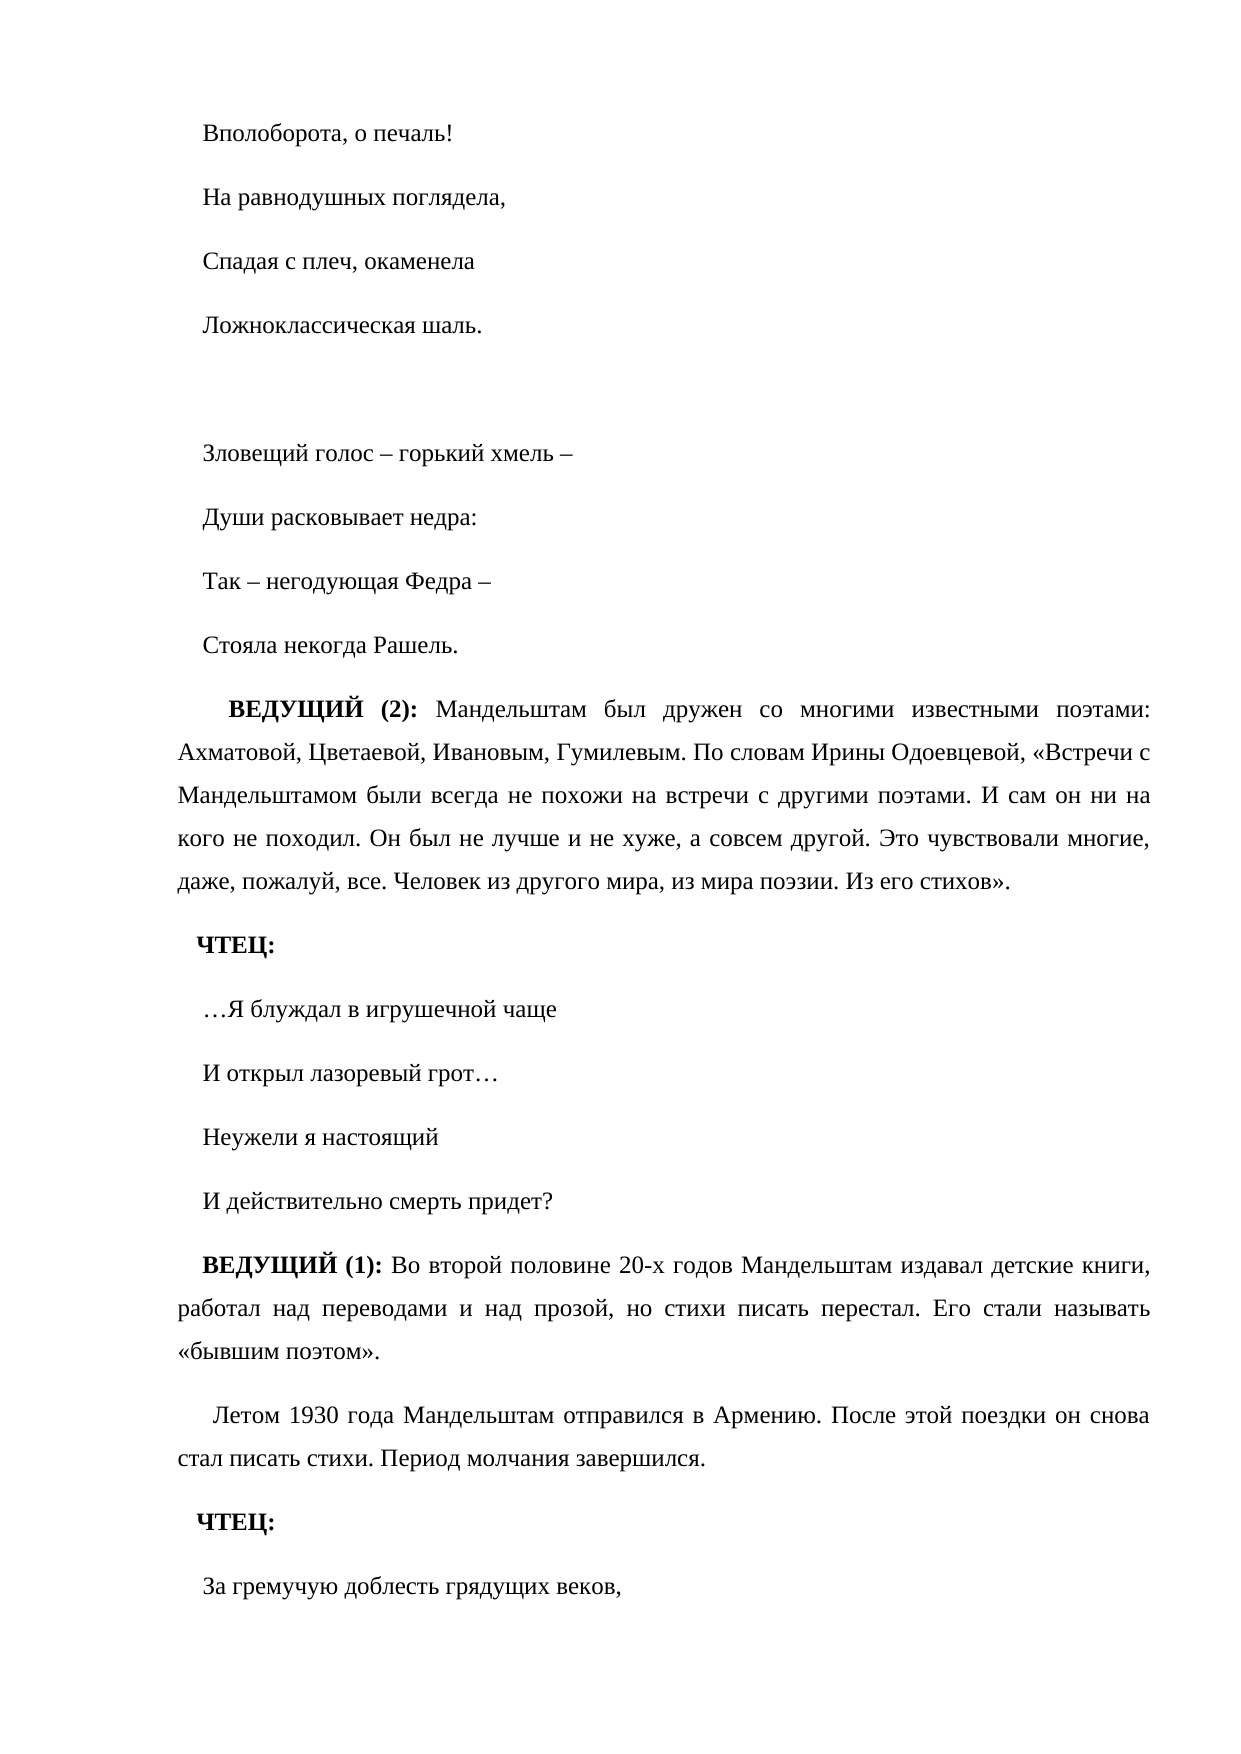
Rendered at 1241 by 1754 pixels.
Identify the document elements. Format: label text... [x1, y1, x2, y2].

text Вполоборота, о печаль! [177, 118, 1152, 147]
text И действительно смерть придет? [177, 1186, 1152, 1215]
text ВЕДУЩИЙ (1): Во второй половине 20-х годов Мандельштам издавал детские книги, работал над переводами и над прозой, но стихи писать перестал. Его стали называть «бывшим поэтом». [177, 1250, 1152, 1365]
text Так – негодующая Федра – [177, 566, 1152, 594]
text И открыл лазоревый грот… [177, 1058, 1152, 1087]
text Летом 1930 года Мандельштам отправился в Армению. После этой поездки он снова стал писать стихи. Период молчания завершился. [177, 1400, 1152, 1472]
text За гремучую доблесть грядущих веков, [177, 1571, 1152, 1600]
text ЧТЕЦ: [177, 930, 1152, 959]
text Стояла некогда Рашель. [177, 630, 1152, 658]
text Души расковывает недра: [177, 502, 1152, 531]
text ВЕДУЩИЙ (2): Мандельштам был дружен со многими известными поэтами: Ахматовой, Цветаевой, Ивановым, Гумилевым. По словам Ирины Одоевцевой, «Встречи с Мандельштамом были всегда не похожи на встречи с другими поэтами. И сам он ни на кого не походил. Он был не лучше и не хуже, а совсем другой. Это чувствовали многие, даже, пожалуй, все. Человек из другого мира, из мира поэзии. Из его стихов». [177, 694, 1152, 895]
text На равнодушных поглядела, [177, 182, 1152, 211]
text …Я блуждал в игрушечной чаще [177, 994, 1152, 1023]
text Спадая с плеч, окаменела [177, 246, 1152, 275]
text Неужели я настоящий [177, 1122, 1152, 1151]
text Зловещий голос – горький хмель – [177, 438, 1152, 467]
text ЧТЕЦ: [177, 1507, 1152, 1536]
text Ложноклассическая шаль. [177, 310, 1152, 339]
